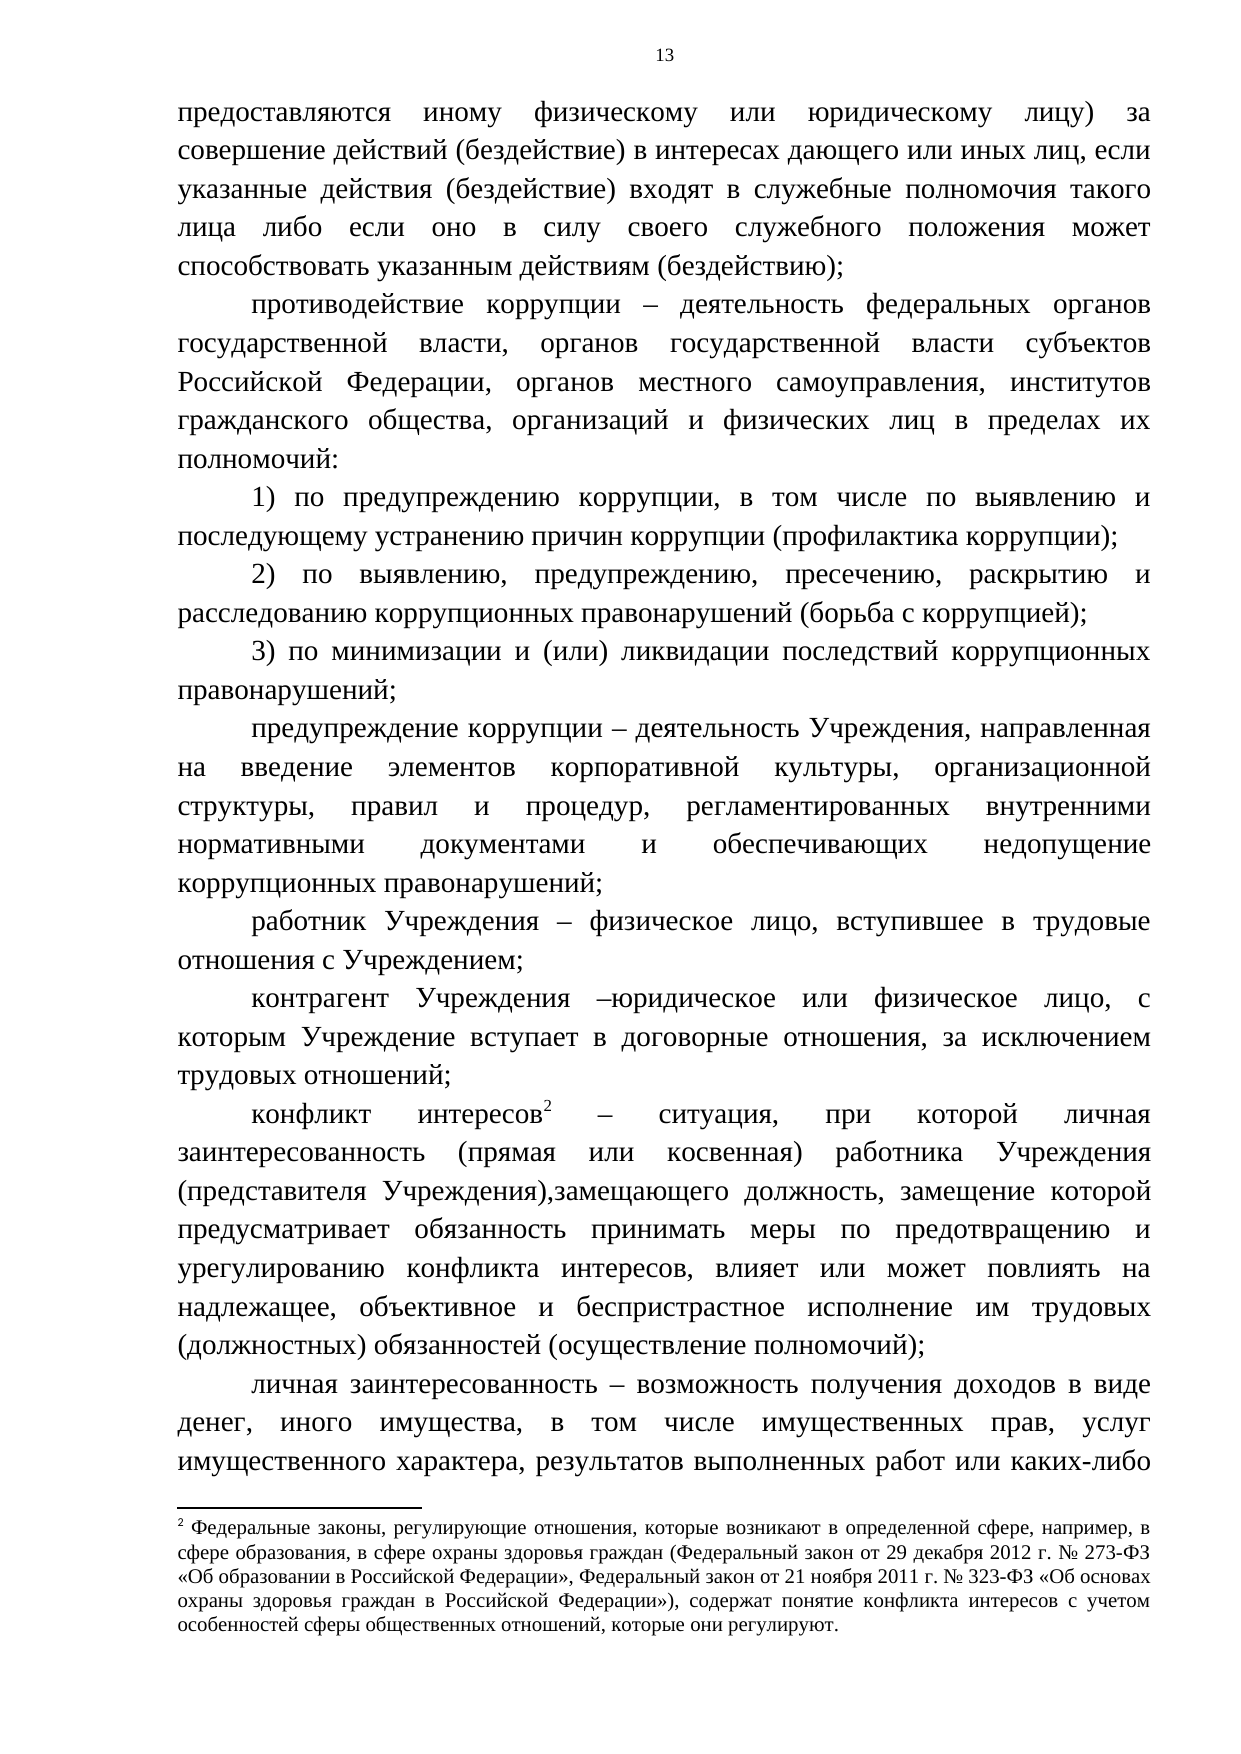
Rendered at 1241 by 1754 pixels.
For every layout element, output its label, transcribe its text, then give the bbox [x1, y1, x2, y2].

text 1) по предупреждению коррупции, в том числе по выявлению и последующему устранению причин коррупции (профилактика коррупции); [177, 479, 1152, 551]
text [177, 1366, 1152, 1476]
text 2) по выявлению, предупреждению, пресечению, раскрытию и расследованию коррупционных правонарушений (борьба с коррупцией); [177, 556, 1152, 628]
text контрагент Учреждения –юридическое или физическое лицо, с которым Учреждение вступает в договорные отношения, за исключением трудовых отношений; [177, 980, 1152, 1091]
text 3) по минимизации и (или) ликвидации последствий коррупционных правонарушений; [177, 633, 1152, 706]
text противодействие коррупции – деятельность федеральных органов государственной власти, органов государственной власти субъектов Российской Федерации, органов местного самоуправления, институтов гражданского общества, организаций и физических лиц в пределах их полномочий: [177, 287, 1152, 474]
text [177, 94, 1152, 282]
text работник Учреждения – физическое лицо, вступившее в трудовые отношения с Учреждением; [177, 903, 1152, 975]
text предупреждение коррупции – деятельность Учреждения, направленная на введение элементов корпоративной культуры, организационной структуры, правил и процедур, регламентированных внутренними нормативными документами и обеспечивающих недопущение коррупционных правонарушений; [177, 711, 1152, 898]
text конфликт интересов – ситуация, при которой личная заинтересованность (прямая или косвенная) работника Учреждения (представителя Учреждения),замещающего должность, замещение которой предусматривает обязанность принимать меры по предотвращению и урегулированию конфликта интересов, влияет или может повлиять на надлежащее, объективное и беспристрастное исполнение им трудовых (должностных) обязанностей (осуществление полномочий); [177, 1096, 1152, 1361]
